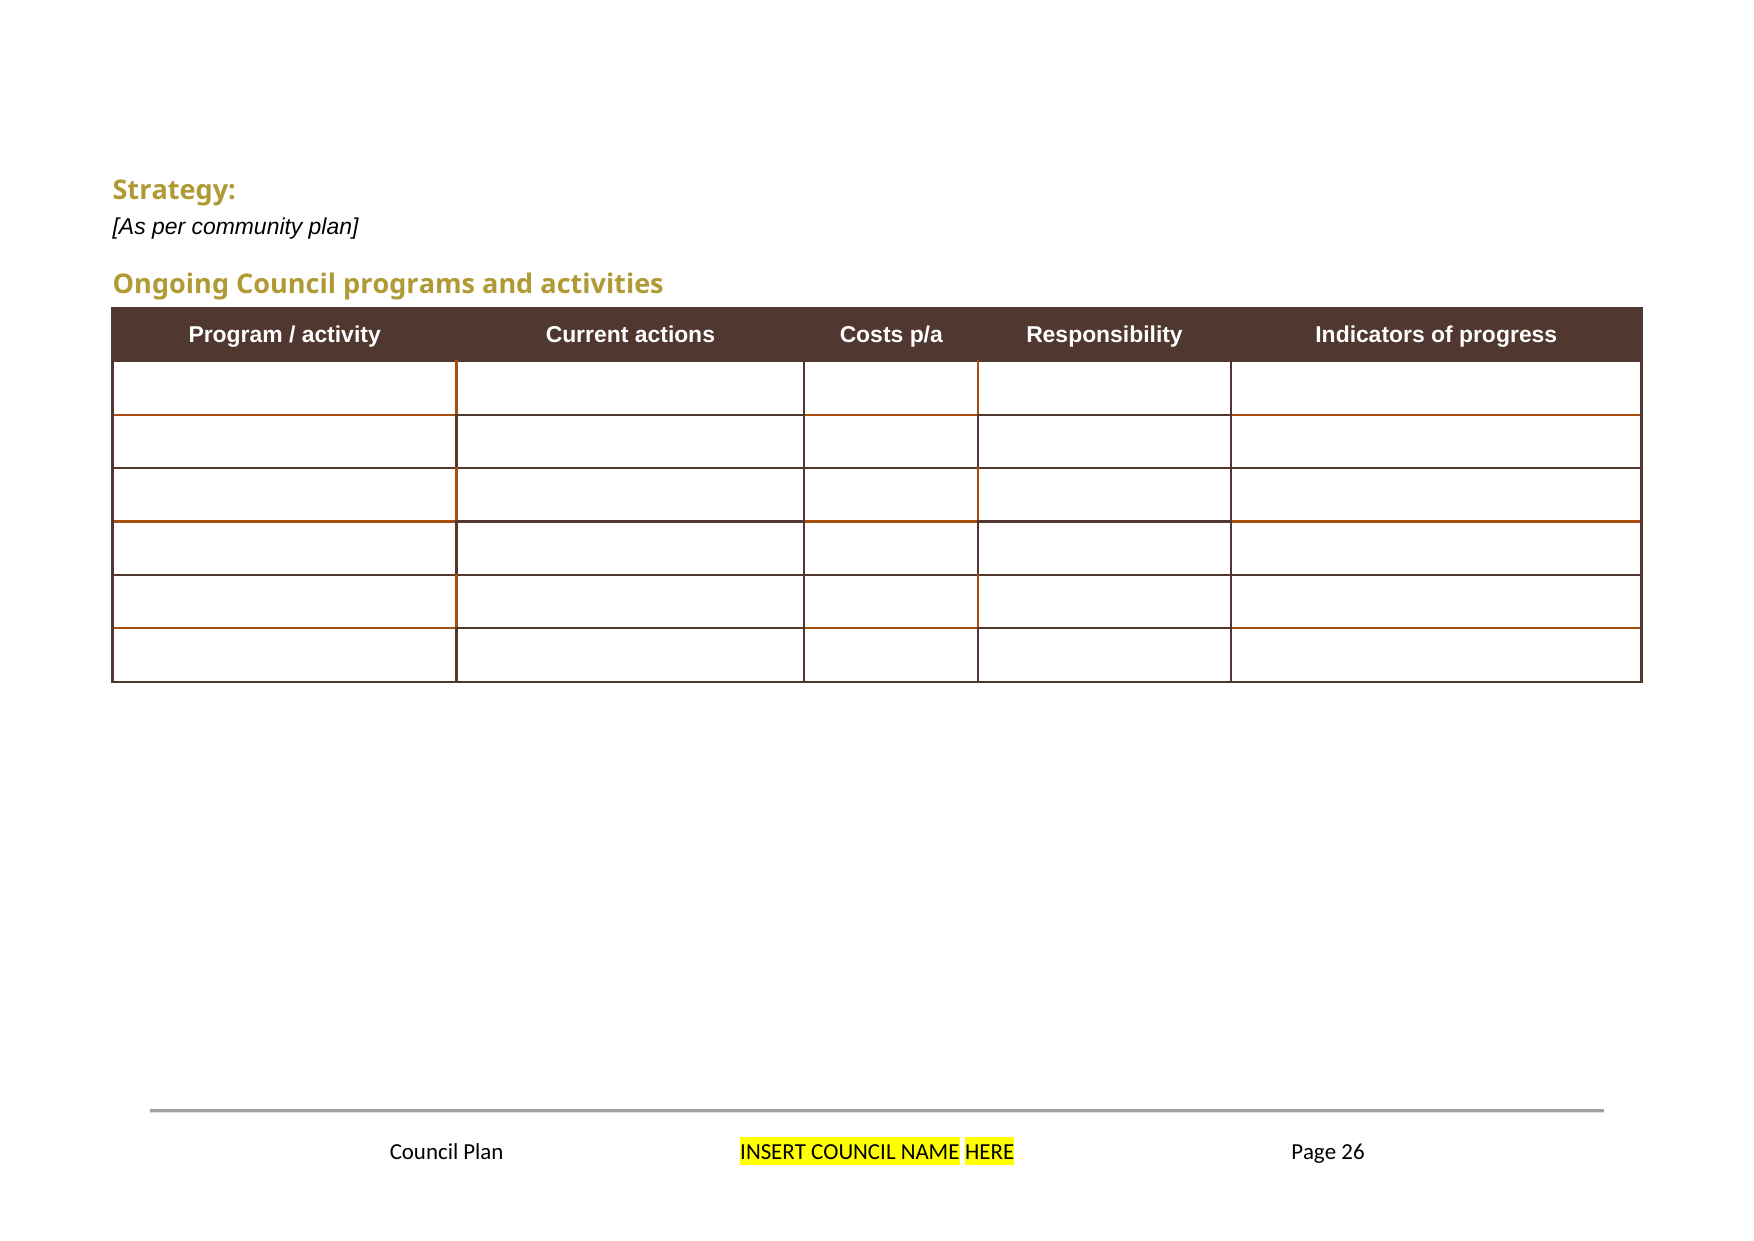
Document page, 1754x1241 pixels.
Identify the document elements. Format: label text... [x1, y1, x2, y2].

table_cell [979, 362, 1230, 413]
table_cell [1232, 416, 1640, 467]
table_cell [805, 629, 977, 681]
table_cell [114, 469, 455, 520]
table_cell [805, 523, 977, 574]
table_cell [114, 362, 455, 413]
table_header Costs p/a [805, 309, 977, 360]
table_cell [1232, 629, 1640, 681]
table_cell [114, 523, 455, 574]
table_cell [805, 576, 977, 627]
table_cell [114, 576, 455, 627]
table_cell [979, 576, 1230, 627]
subtitle Strategy: [112, 171, 1641, 208]
table_cell [805, 362, 977, 413]
table_cell [458, 416, 803, 467]
text [As per community plan] [112, 213, 1641, 239]
table_cell [1232, 469, 1640, 520]
table_cell [114, 629, 455, 681]
table_cell [458, 523, 803, 574]
table_cell [458, 362, 803, 413]
table_cell [805, 469, 977, 520]
table_cell [1232, 576, 1640, 627]
table_header Program / activity [114, 309, 455, 360]
table_cell [458, 629, 803, 681]
table_header Indicators of progress [1232, 309, 1640, 360]
table_cell [1232, 362, 1640, 413]
table_cell [114, 416, 455, 467]
table_cell [458, 576, 803, 627]
table_cell [805, 416, 977, 467]
table_cell [979, 416, 1230, 467]
table_cell [979, 523, 1230, 574]
table_cell [979, 469, 1230, 520]
table_cell [1232, 523, 1640, 574]
table_header Responsibility [979, 309, 1230, 360]
table_cell [979, 629, 1230, 681]
table_cell [458, 469, 803, 520]
subtitle Ongoing Council programs and activities [112, 264, 1641, 301]
table_header Current actions [458, 309, 803, 360]
